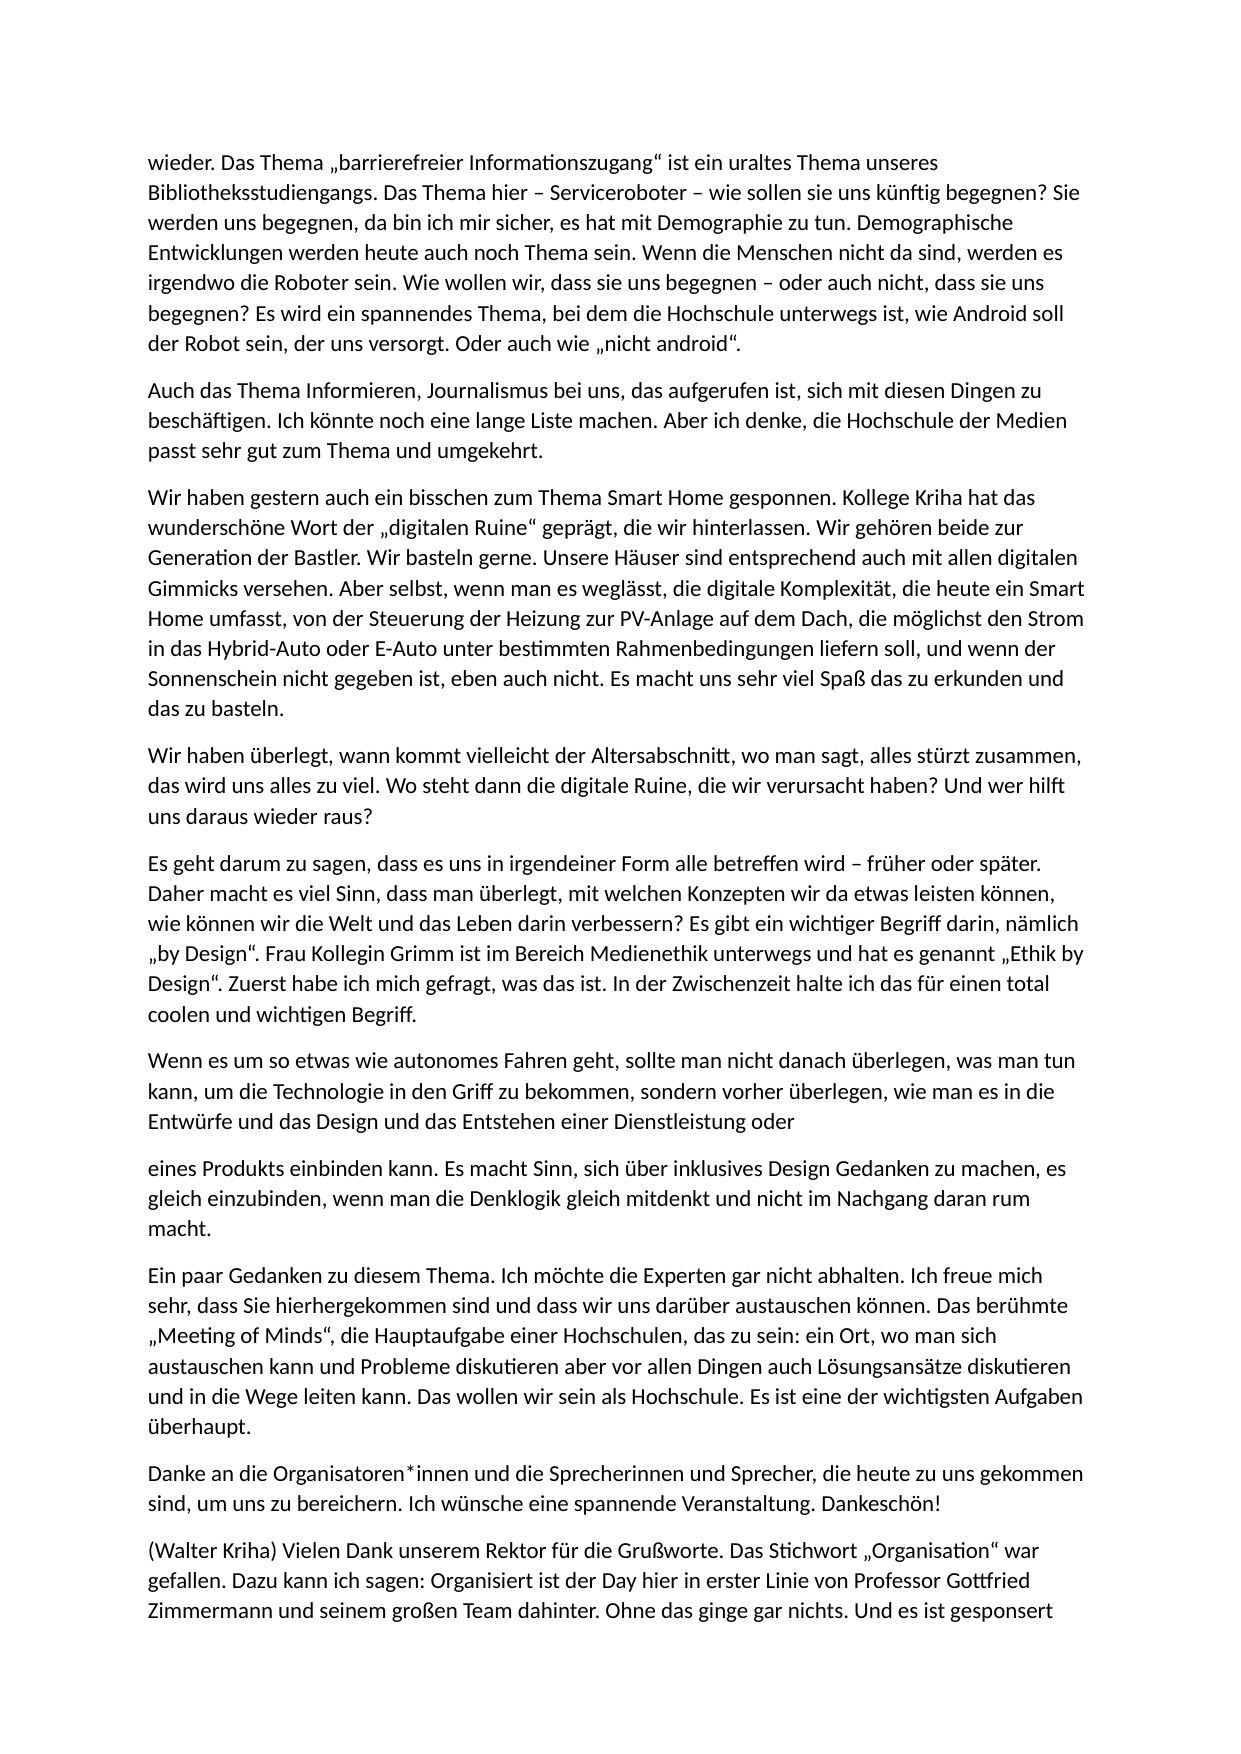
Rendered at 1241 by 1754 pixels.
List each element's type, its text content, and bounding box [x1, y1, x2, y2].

text Ein paar Gedanken zu diesem Thema. Ich möchte die Experten gar nicht abhalten. Ich freue mich sehr, dass Sie hierhergekommen sind und dass wir uns darüber austauschen können. Das berühmte „Meeting of Minds“, die Hauptaufgabe einer Hochschulen, das zu sein: ein Ort, wo man sich austauschen kann und Probleme diskutieren aber vor allen Dingen auch Lösungsansätze diskutieren und in die Wege leiten kann. Das wollen wir sein als Hochschule. Es ist eine der wichtigsten Aufgaben überhaupt. [148, 1261, 1093, 1440]
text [148, 1536, 1093, 1624]
text Es geht darum zu sagen, dass es uns in irgendeiner Form alle betreffen wird – früher oder später. Daher macht es viel Sinn, dass man überlegt, mit welchen Konzepten wir da etwas leisten können, wie können wir die Welt und das Leben darin verbessern? Es gibt ein wichtiger Begriff darin, nämlich „by Design“. Frau Kollegin Grimm ist im Bereich Medienethik unterwegs und hat es genannt „Ethik by Design“. Zuerst habe ich mich gefragt, was das ist. In der Zwischenzeit halte ich das für einen total coolen und wichtigen Begriff. [148, 849, 1093, 1028]
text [148, 148, 1093, 357]
text Danke an die Organisatoren*innen und die Sprecherinnen und Sprecher, die heute zu uns gekommen sind, um uns zu bereichern. Ich wünsche eine spannende Veranstaltung. Dankeschön! [148, 1459, 1093, 1517]
text Auch das Thema Informieren, Journalismus bei uns, das aufgerufen ist, sich mit diesen Dingen zu beschäftigen. Ich könnte noch eine lange Liste machen. Aber ich denke, die Hochschule der Medien passt sehr gut zum Thema und umgekehrt. [148, 376, 1093, 464]
text Wenn es um so etwas wie autonomes Fahren geht, sollte man nicht danach überlegen, was man tun kann, um die Technologie in den Griff zu bekommen, sondern vorher überlegen, wie man es in die Entwürfe und das Design und das Entstehen einer Dienstleistung oder [148, 1047, 1093, 1135]
text Wir haben überlegt, wann kommt vielleicht der Altersabschnitt, wo man sagt, alles stürzt zusammen, das wird uns alles zu viel. Wo steht dann die digitale Ruine, die wir verursacht haben? Und wer hilft uns daraus wieder raus? [148, 741, 1093, 830]
text Wir haben gestern auch ein bisschen zum Thema Smart Home gesponnen. Kollege Kriha hat das wunderschöne Wort der „digitalen Ruine“ geprägt, die wir hinterlassen. Wir gehören beide zur Generation der Bastler. Wir basteln gerne. Unsere Häuser sind entsprechend auch mit allen digitalen Gimmicks versehen. Aber selbst, wenn man es weglässt, die digitale Komplexität, die heute ein Smart Home umfasst, von der Steuerung der Heizung zur PV-Anlage auf dem Dach, die möglichst den Strom in das Hybrid-Auto oder E-Auto unter bestimmten Rahmenbedingungen liefern soll, und wenn der Sonnenschein nicht gegeben ist, eben auch nicht. Es macht uns sehr viel Spaß das zu erkunden und das zu basteln. [148, 483, 1093, 722]
text eines Produkts einbinden kann. Es macht Sinn, sich über inklusives Design Gedanken zu machen, es gleich einzubinden, wenn man die Denklogik gleich mitdenkt und nicht im Nachgang daran rum macht. [148, 1154, 1093, 1242]
